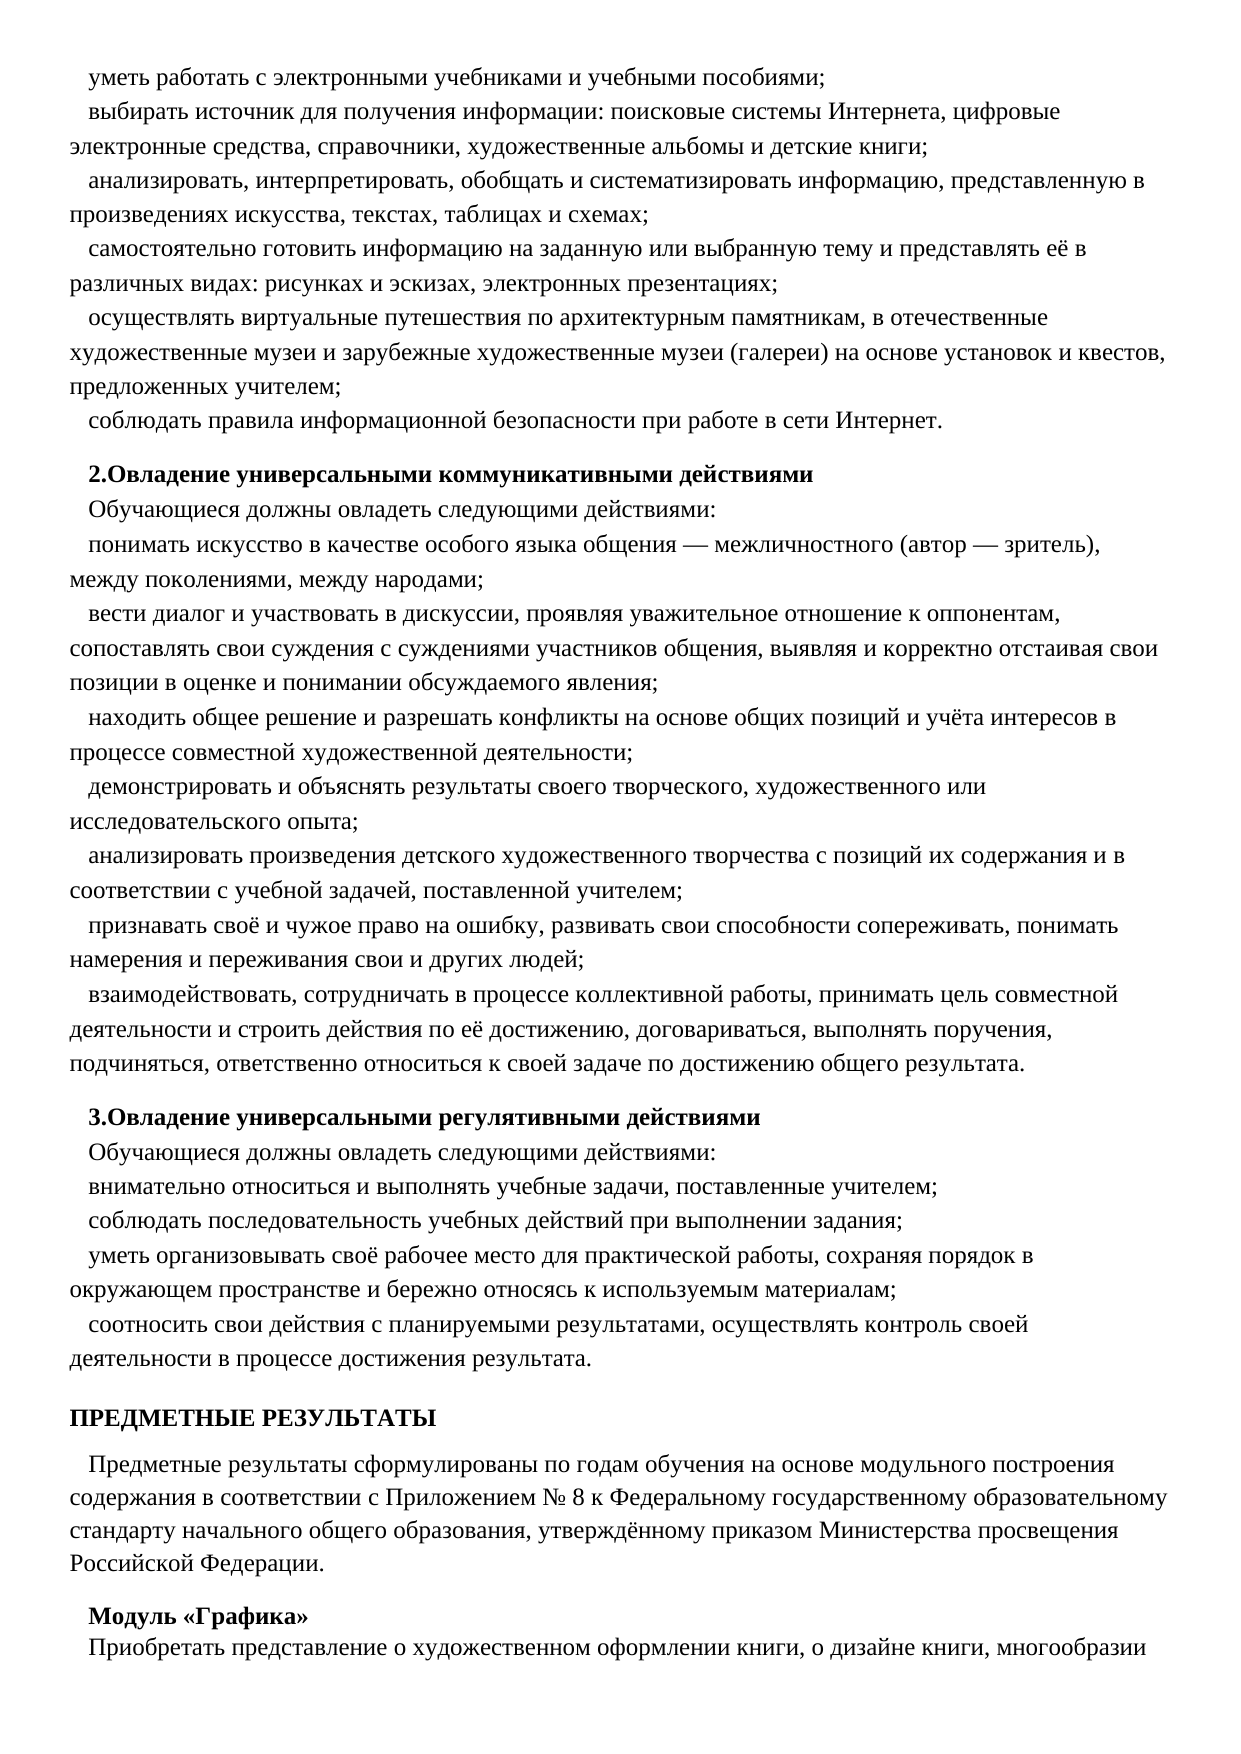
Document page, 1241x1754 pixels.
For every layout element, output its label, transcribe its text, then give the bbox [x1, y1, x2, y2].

text 2.Овладение универсальными коммуникативными действиями Обучающиеся должны овладеть следующими действиями: понимать искусство в качестве особого языка общения — межличностного (автор — зритель), между поколениями, между народами; вести диалог и участвовать в дискуссии, проявляя уважительное отношение к оппонентам, сопоставлять свои суждения с суждениями участников общения, выявляя и корректно отстаивая свои позиции в оценке и понимании обсуждаемого явления; находить общее решение и разрешать конфликты на основе общих позиций и учёта интересов в процессе совместной художественной деятельности; демонстрировать и объяснять результаты своего творческого, художественного или исследовательского опыта; анализировать произведения детского художественного творчества с позиций их содержания и в соответствии с учебной задачей, поставленной учителем; признавать своё и чужое право на ошибку, развивать свои способности сопереживать, понимать намерения и переживания свои и других людей; взаимодействовать, сотрудничать в процессе коллективной работы, принимать цель совместной деятельности и строить действия по её достижению, договариваться, выполнять поручения, подчиняться, ответственно относиться к своей задаче по достижению общего результата. [69, 459, 1171, 1077]
text 3.Овладение универсальными регулятивными действиями Обучающиеся должны овладеть следующими действиями: внимательно относиться и выполнять учебные задачи, поставленные учителем; соблюдать последовательность учебных действий при выполнении задания; уметь организовывать своё рабочее место для практической работы, сохраняя порядок в окружающем пространстве и бережно относясь к используемым материалам; соотносить свои действия с планируемыми результатами, осуществлять контроль своей деятельности в процессе достижения результата. [69, 1102, 1036, 1372]
text Модуль «Графика» Приобретать представление о художественном оформлении книги, о дизайне книги, многообразии [88, 1601, 1156, 1661]
text Предметные результаты сформулированы по годам обучения на основе модульного построения содержания в соответствии с Приложением № 8 к Федеральному государственному образовательному стандарту начального общего образования, утверждённому приказом Министерства просвещения Российской Федерации. [69, 1449, 1171, 1577]
text уметь работать с электронными учебниками и учебными пособиями; выбирать источник для получения информации: поисковые системы Интернета, цифровые электронные средства, справочники, художественные альбомы и детские книги; анализировать, интерпретировать, обобщать и систематизировать информацию, представленную в произведениях искусства, текстах, таблицах и схемах; самостоятельно готовить информацию на заданную или выбранную тему и представлять её в различных видах: рисунках и эскизах, электронных презентациях; осуществлять виртуальные путешествия по архитектурным памятникам, в отечественные художественные музеи и зарубежные художественные музеи (галереи) на основе установок и квестов, предложенных учителем; соблюдать правила информационной безопасности при работе в сети Интернет. [69, 62, 1171, 434]
text ПРЕДМЕТНЫЕ РЕЗУЛЬТАТЫ [69, 1405, 1171, 1432]
